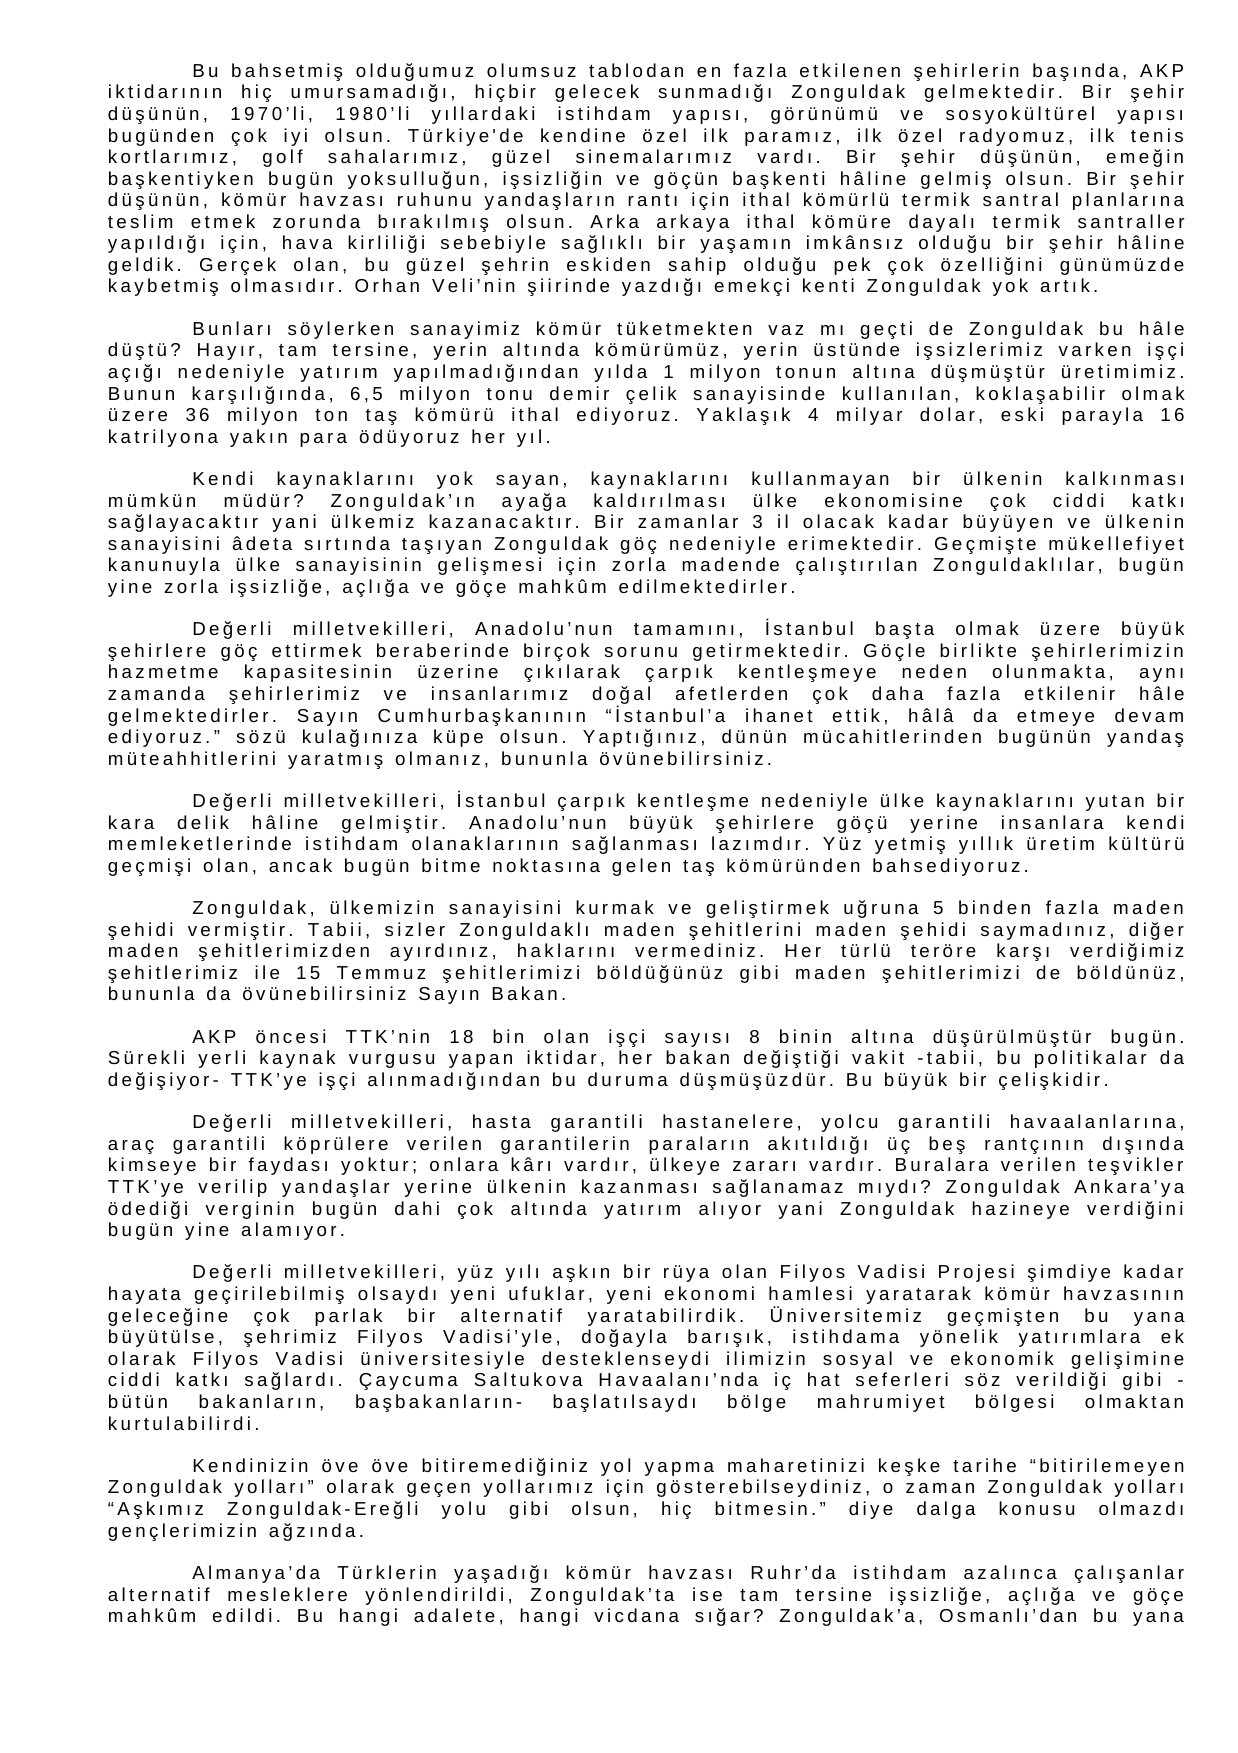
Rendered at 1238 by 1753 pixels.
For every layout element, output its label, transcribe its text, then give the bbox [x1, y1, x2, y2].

text AKP öncesi TTK’nin 18 bin olan işçi sayısı 8 binin altına düşürülmüştür bugün. Sürekli yerli kaynak vurgusu yapan iktidar, her bakan değiştiği vakit -tabii, bu politikalar da değişiyor- TTK’ye işçi alınmadığından bu duruma düşmüşüzdür. Bu büyük bir çelişkidir. [108, 1026, 1186, 1090]
text Kendi kaynaklarını yok sayan, kaynaklarını kullanmayan bir ülkenin kalkınması mümkün müdür? Zonguldak’ın ayağa kaldırılması ülke ekonomisine çok ciddi katkı sağlayacaktır yani ülkemiz kazanacaktır. Bir zamanlar 3 il olacak kadar büyüyen ve ülkenin sanayisini âdeta sırtında taşıyan Zonguldak göç nedeniyle erimektedir. Geçmişte mükellefiyet kanunuyla ülke sanayisinin gelişmesi için zorla madende çalıştırılan Zonguldaklılar, bugün yine zorla işsizliğe, açlığa ve göçe mahkûm edilmektedirler. [108, 468, 1186, 597]
text Bu bahsetmiş olduğumuz olumsuz tablodan en fazla etkilenen şehirlerin başında, AKP iktidarının hiç umursamadığı, hiçbir gelecek sunmadığı Zonguldak gelmektedir. Bir şehir düşünün, 1970’li, 1980’li yıllardaki istihdam yapısı, görünümü ve sosyokültürel yapısı bugünden çok iyi olsun. Türkiye'de kendine özel ilk paramız, ilk özel radyomuz, ilk tenis kortlarımız, golf sahalarımız, güzel sinemalarımız vardı. Bir şehir düşünün, emeğin başkentiyken bugün yoksulluğun, işsizliğin ve göçün başkenti hâline gelmiş olsun. Bir şehir düşünün, kömür havzası ruhunu yandaşların rantı için ithal kömürlü termik santral planlarına teslim etmek zorunda bırakılmış olsun. Arka arkaya ithal kömüre dayalı termik santraller yapıldığı için, hava kirliliği sebebiyle sağlıklı bir yaşamın imkânsız olduğu bir şehir hâline geldik. Gerçek olan, bu güzel şehrin eskiden sahip olduğu pek çok özelliğini günümüzde kaybetmiş olmasıdır. Orhan Veli’nin şiirinde yazdığı emekçi kenti Zonguldak yok artık. [108, 60, 1186, 297]
text Değerli milletvekilleri, hasta garantili hastanelere, yolcu garantili havaalanlarına, araç garantili köprülere verilen garantilerin paraların akıtıldığı üç beş rantçının dışında kimseye bir faydası yoktur; onlara kârı vardır, ülkeye zararı vardır. Buralara verilen teşvikler TTK’ye verilip yandaşlar yerine ülkenin kazanması sağlanamaz mıydı? Zonguldak Ankara’ya ödediği verginin bugün dahi çok altında yatırım alıyor yani Zonguldak hazineye verdiğini bugün yine alamıyor. [108, 1111, 1186, 1241]
text Zonguldak, ülkemizin sanayisini kurmak ve geliştirmek uğruna 5 binden fazla maden şehidi vermiştir. Tabii, sizler Zonguldaklı maden şehitlerini maden şehidi saymadınız, diğer maden şehitlerimizden ayırdınız, haklarını vermediniz. Her türlü teröre karşı verdiğimiz şehitlerimiz ile 15 Temmuz şehitlerimizi böldüğünüz gibi maden şehitlerimizi de böldünüz, bununla da övünebilirsiniz Sayın Bakan. [108, 897, 1186, 1005]
text Değerli milletvekilleri, Anadolu’nun tamamını, İstanbul başta olmak üzere büyük şehirlere göç ettirmek beraberinde birçok sorunu getirmektedir. Göçle birlikte şehirlerimizin hazmetme kapasitesinin üzerine çıkılarak çarpık kentleşmeye neden olunmakta, aynı zamanda şehirlerimiz ve insanlarımız doğal afetlerden çok daha fazla etkilenir hâle gelmektedirler. Sayın Cumhurbaşkanının “İstanbul’a ihanet ettik, hâlâ da etmeye devam ediyoruz.” sözü kulağınıza küpe olsun. Yaptığınız, dünün mücahitlerinden bugünün yandaş müteahhitlerini yaratmış olmanız, bununla övünebilirsiniz. [108, 618, 1186, 769]
text Bunları söylerken sanayimiz kömür tüketmekten vaz mı geçti de Zonguldak bu hâle düştü? Hayır, tam tersine, yerin altında kömürümüz, yerin üstünde işsizlerimiz varken işçi açığı nedeniyle yatırım yapılmadığından yılda 1 milyon tonun altına düşmüştür üretimimiz. Bunun karşılığında, 6,5 milyon tonu demir çelik sanayisinde kullanılan, koklaşabilir olmak üzere 36 milyon ton taş kömürü ithal ediyoruz. Yaklaşık 4 milyar dolar, eski parayla 16 katrilyona yakın para ödüyoruz her yıl. [108, 318, 1186, 447]
text Değerli milletvekilleri, yüz yılı aşkın bir rüya olan Filyos Vadisi Projesi şimdiye kadar hayata geçirilebilmiş olsaydı yeni ufuklar, yeni ekonomi hamlesi yaratarak kömür havzasının geleceğine çok parlak bir alternatif yaratabilirdik. Üniversitemiz geçmişten bu yana büyütülse, şehrimiz Filyos Vadisi’yle, doğayla barışık, istihdama yönelik yatırımlara ek olarak Filyos Vadisi üniversitesiyle desteklenseydi ilimizin sosyal ve ekonomik gelişimine ciddi katkı sağlardı. Çaycuma Saltukova Havaalanı’nda iç hat seferleri söz verildiği gibi -bütün bakanların, başbakanların- başlatılsaydı bölge mahrumiyet bölgesi olmaktan kurtulabilirdi. [108, 1261, 1186, 1434]
text Değerli milletvekilleri, İstanbul çarpık kentleşme nedeniyle ülke kaynaklarını yutan bir kara delik hâline gelmiştir. Anadolu’nun büyük şehirlere göçü yerine insanlara kendi memleketlerinde istihdam olanaklarının sağlanması lazımdır. Yüz yetmiş yıllık üretim kültürü geçmişi olan, ancak bugün bitme noktasına gelen taş kömüründen bahsediyoruz. [108, 790, 1186, 876]
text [108, 1562, 1186, 1626]
text Kendinizin öve öve bitiremediğiniz yol yapma maharetinizi keşke tarihe “bitirilemeyen Zonguldak yolları” olarak geçen yollarımız için gösterebilseydiniz, o zaman Zonguldak yolları “Aşkımız Zonguldak-Ereğli yolu gibi olsun, hiç bitmesin.” diye dalga konusu olmazdı gençlerimizin ağzında. [108, 1455, 1186, 1541]
